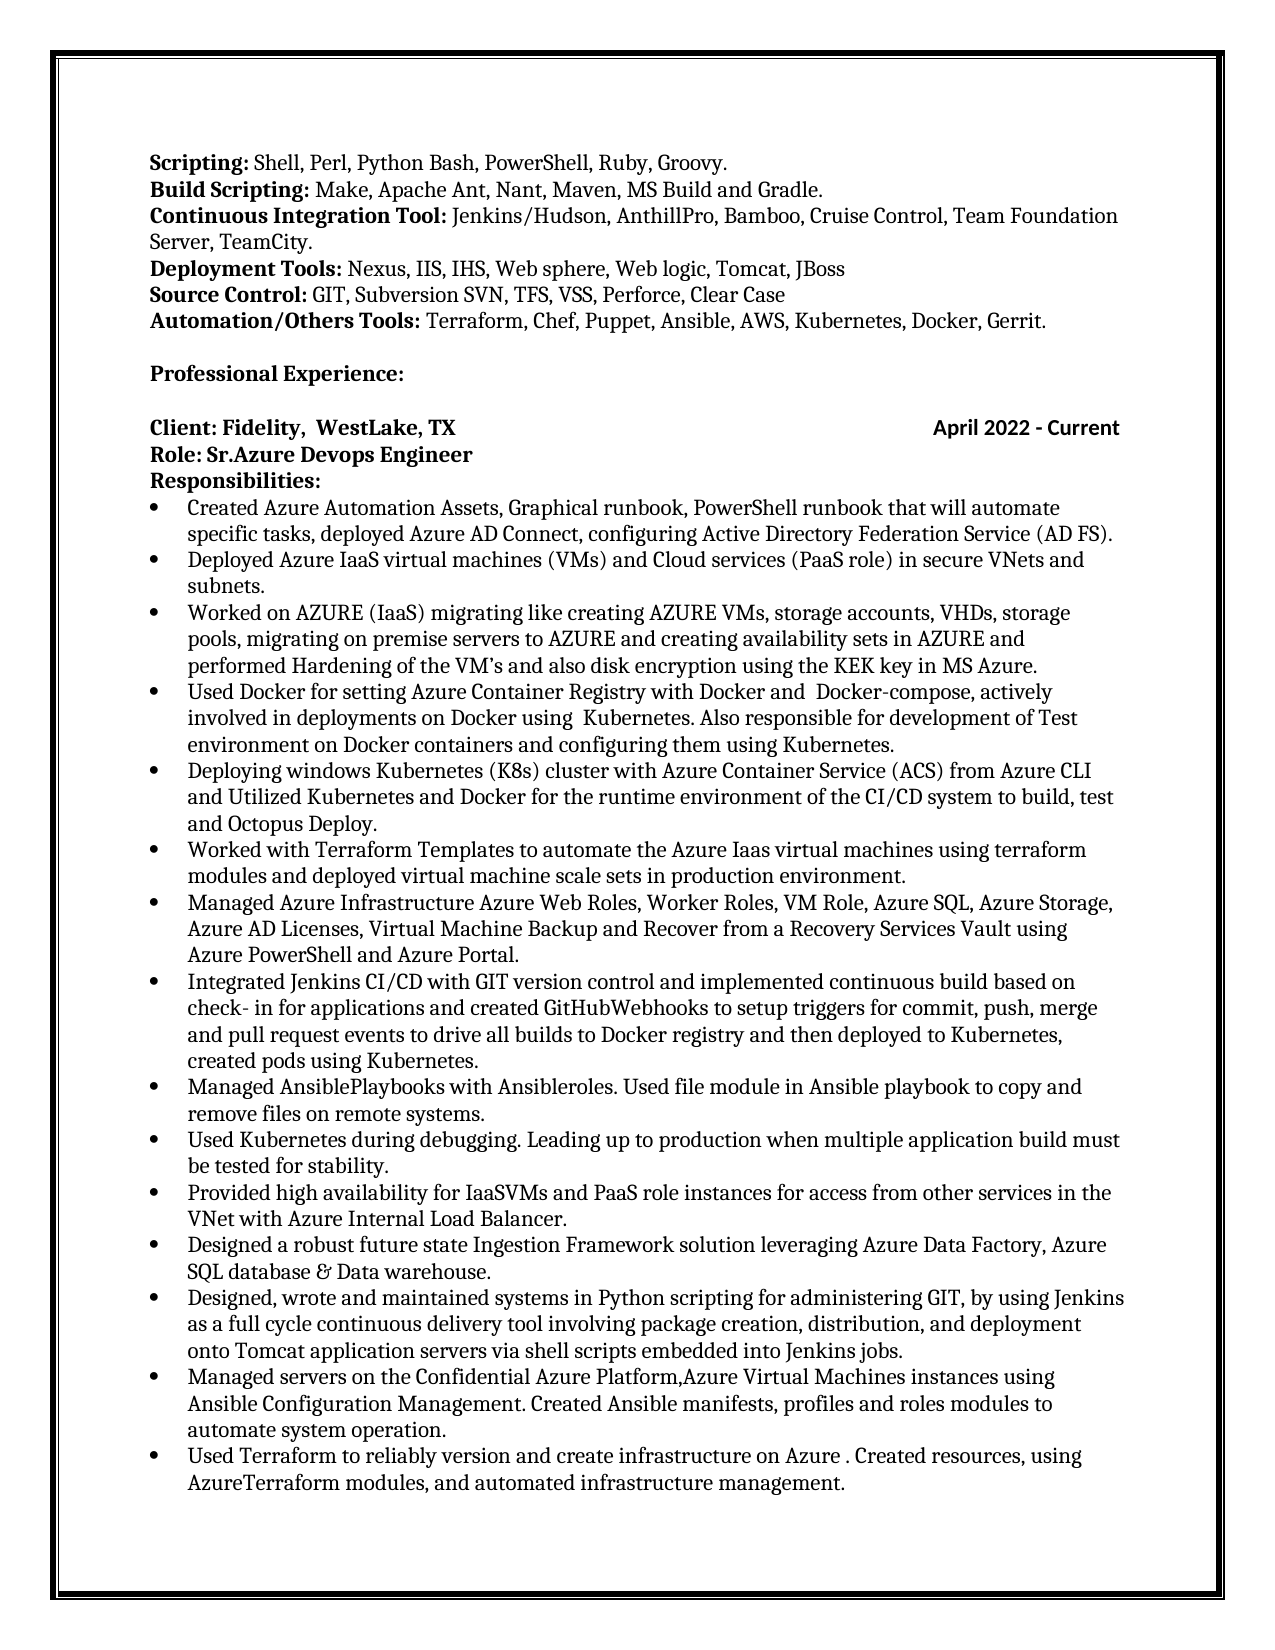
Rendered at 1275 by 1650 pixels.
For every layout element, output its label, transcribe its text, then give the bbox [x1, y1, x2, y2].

list Managed Azure Infrastructure Azure Web Roles, Worker Roles, VM Role, Azure SQL, Azure Storage, Azure AD Licenses, Virtual Machine Backup and Recover from a Recovery Services Vault using Azure PowerShell and Azure Portal. [150, 889, 1125, 969]
list Worked with Terraform Templates to automate the Azure Iaas virtual machines using terraform modules and deployed virtual machine scale sets in production environment. [150, 837, 1125, 889]
list Designed, wrote and maintained systems in Python scripting for administering GIT, by using Jenkins as a full cycle continuous delivery tool involving package creation, distribution, and deployment onto Tomcat application servers via shell scripts embedded into Jenkins jobs. [150, 1285, 1125, 1364]
text Build Scripting: Make, Apache Ant, Nant, Maven, MS Build and Gradle. [150, 176, 1125, 203]
text Deployment Tools: Nexus, IIS, IHS, Web sphere, Web logic, Tomcat, JBoss [150, 255, 1125, 282]
list Managed AnsiblePlaybooks with Ansibleroles. Used file module in Ansible playbook to copy and remove files on remote systems. [150, 1074, 1125, 1127]
text Client: Fidelity, WestLake, TX April 2022 - Current [150, 413, 1125, 442]
list Provided high availability for IaaSVMs and PaaS role instances for access from other services in the VNet with Azure Internal Load Balancer. [150, 1179, 1125, 1232]
list Designed a robust future state Ingestion Framework solution leveraging Azure Data Factory, Azure SQL database & Data warehouse. [150, 1232, 1125, 1285]
text Scripting: Shell, Perl, Python Bash, PowerShell, Ruby, Groovy. [150, 150, 1125, 176]
list Worked on AZURE (IaaS) migrating like creating AZURE VMs, storage accounts, VHDs, storage pools, migrating on premise servers to AZURE and creating availability sets in AZURE and performed Hardening of the VM’s and also disk encryption using the KEK key in MS Azure. [150, 600, 1125, 679]
text Responsibilities: [150, 468, 1125, 494]
list Deploying windows Kubernetes (K8s) cluster with Azure Container Service (ACS) from Azure CLI and Utilized Kubernetes and Docker for the runtime environment of the CI/CD system to build, test and Octopus Deploy. [150, 758, 1125, 837]
text Role: Sr.Azure Devops Engineer [150, 442, 1125, 468]
list Used Terraform to reliably version and create infrastructure on Azure . Created resources, using AzureTerraform modules, and automated infrastructure management. [150, 1443, 1125, 1496]
text Automation/Others Tools: Terraform, Chef, Puppet, Ansible, AWS, Kubernetes, Docker, Gerrit. [150, 308, 1125, 334]
list Used Docker for setting Azure Container Registry with Docker and Docker-compose, actively involved in deployments on Docker using Kubernetes. Also responsible for development of Test environment on Docker containers and configuring them using Kubernetes. [150, 679, 1125, 758]
list Integrated Jenkins CI/CD with GIT version control and implemented continuous build based on check- in for applications and created GitHubWebhooks to setup triggers for commit, push, merge and pull request events to drive all builds to Docker registry and then deployed to Kubernetes, created pods using Kubernetes. [150, 969, 1125, 1074]
list Managed servers on the Confidential Azure Platform,Azure Virtual Machines instances using Ansible Configuration Management. Created Ansible manifests, profiles and roles modules to automate system operation. [150, 1364, 1125, 1443]
list Used Kubernetes during debugging. Leading up to production when multiple application build must be tested for stability. [150, 1127, 1125, 1179]
text Source Control: GIT, Subversion SVN, TFS, VSS, Perforce, Clear Case [150, 282, 1125, 308]
list Created Azure Automation Assets, Graphical runbook, PowerShell runbook that will automate specific tasks, deployed Azure AD Connect, configuring Active Directory Federation Service (AD FS). [150, 494, 1125, 547]
text Professional Experience: [150, 361, 1125, 387]
list Deployed Azure IaaS virtual machines (VMs) and Cloud services (PaaS role) in secure VNets and subnets. [150, 547, 1125, 600]
text Continuous Integration Tool: Jenkins/Hudson, AnthillPro, Bamboo, Cruise Control, Team Foundation Server, TeamCity. [150, 203, 1125, 255]
